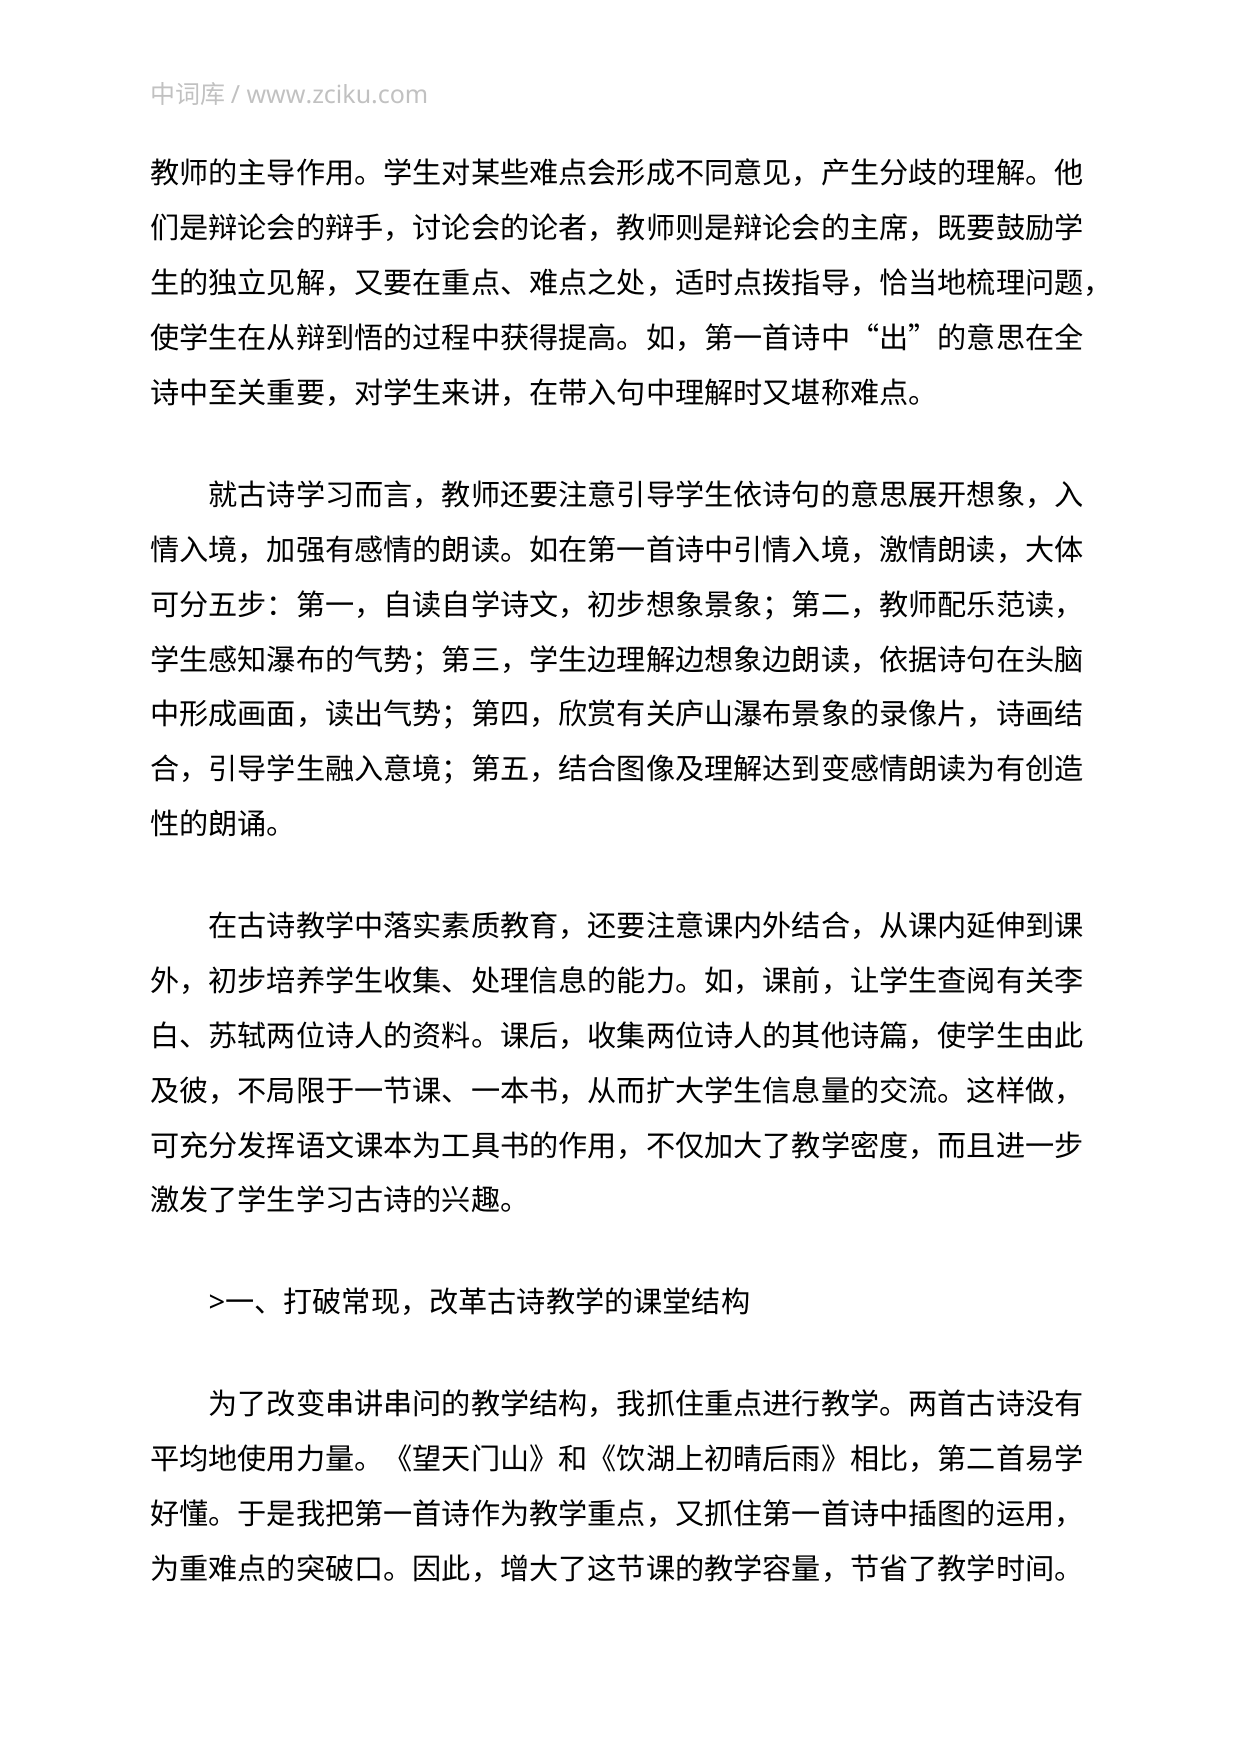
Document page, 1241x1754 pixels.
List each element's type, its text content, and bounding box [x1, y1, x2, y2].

text 就古诗学习而言，教师还要注意引导学生依诗句的意思展开想象，入情入境，加强有感情的朗读。如在第一首诗中引情入境，激情朗读，大体可分五步：第一，自读自学诗文，初步想象景象；第二，教师配乐范读，学生感知瀑布的气势；第三，学生边理解边想象边朗读，依据诗句在头脑中形成画面，读出气势；第四，欣赏有关庐山瀑布景象的录像片，诗画结合，引导学生融入意境；第五，结合图像及理解达到变感情朗读为有创造性的朗诵。 [150, 471, 1090, 843]
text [150, 150, 1090, 412]
text 在古诗教学中落实素质教育，还要注意课内外结合，从课内延伸到课外，初步培养学生收集、处理信息的能力。如，课前，让学生查阅有关李白、苏轼两位诗人的资料。课后，收集两位诗人的其他诗篇，使学生由此及彼，不局限于一节课、一本书，从而扩大学生信息量的交流。这样做，可充分发挥语文课本为工具书的作用，不仅加大了教学密度，而且进一步激发了学生学习古诗的兴趣。 [150, 902, 1090, 1219]
text >一、打破常现，改革古诗教学的课堂结构 [150, 1279, 1090, 1321]
text 为了改变串讲串问的教学结构，我抓住重点进行教学。两首古诗没有平均地使用力量。《望天门山》和《饮湖上初晴后雨》相比，第二首易学好懂。于是我把第一首诗作为教学重点，又抓住第一首诗中插图的运用，为重难点的突破口。因此，增大了这节课的教学容量，节省了教学时间。 [150, 1381, 1090, 1588]
